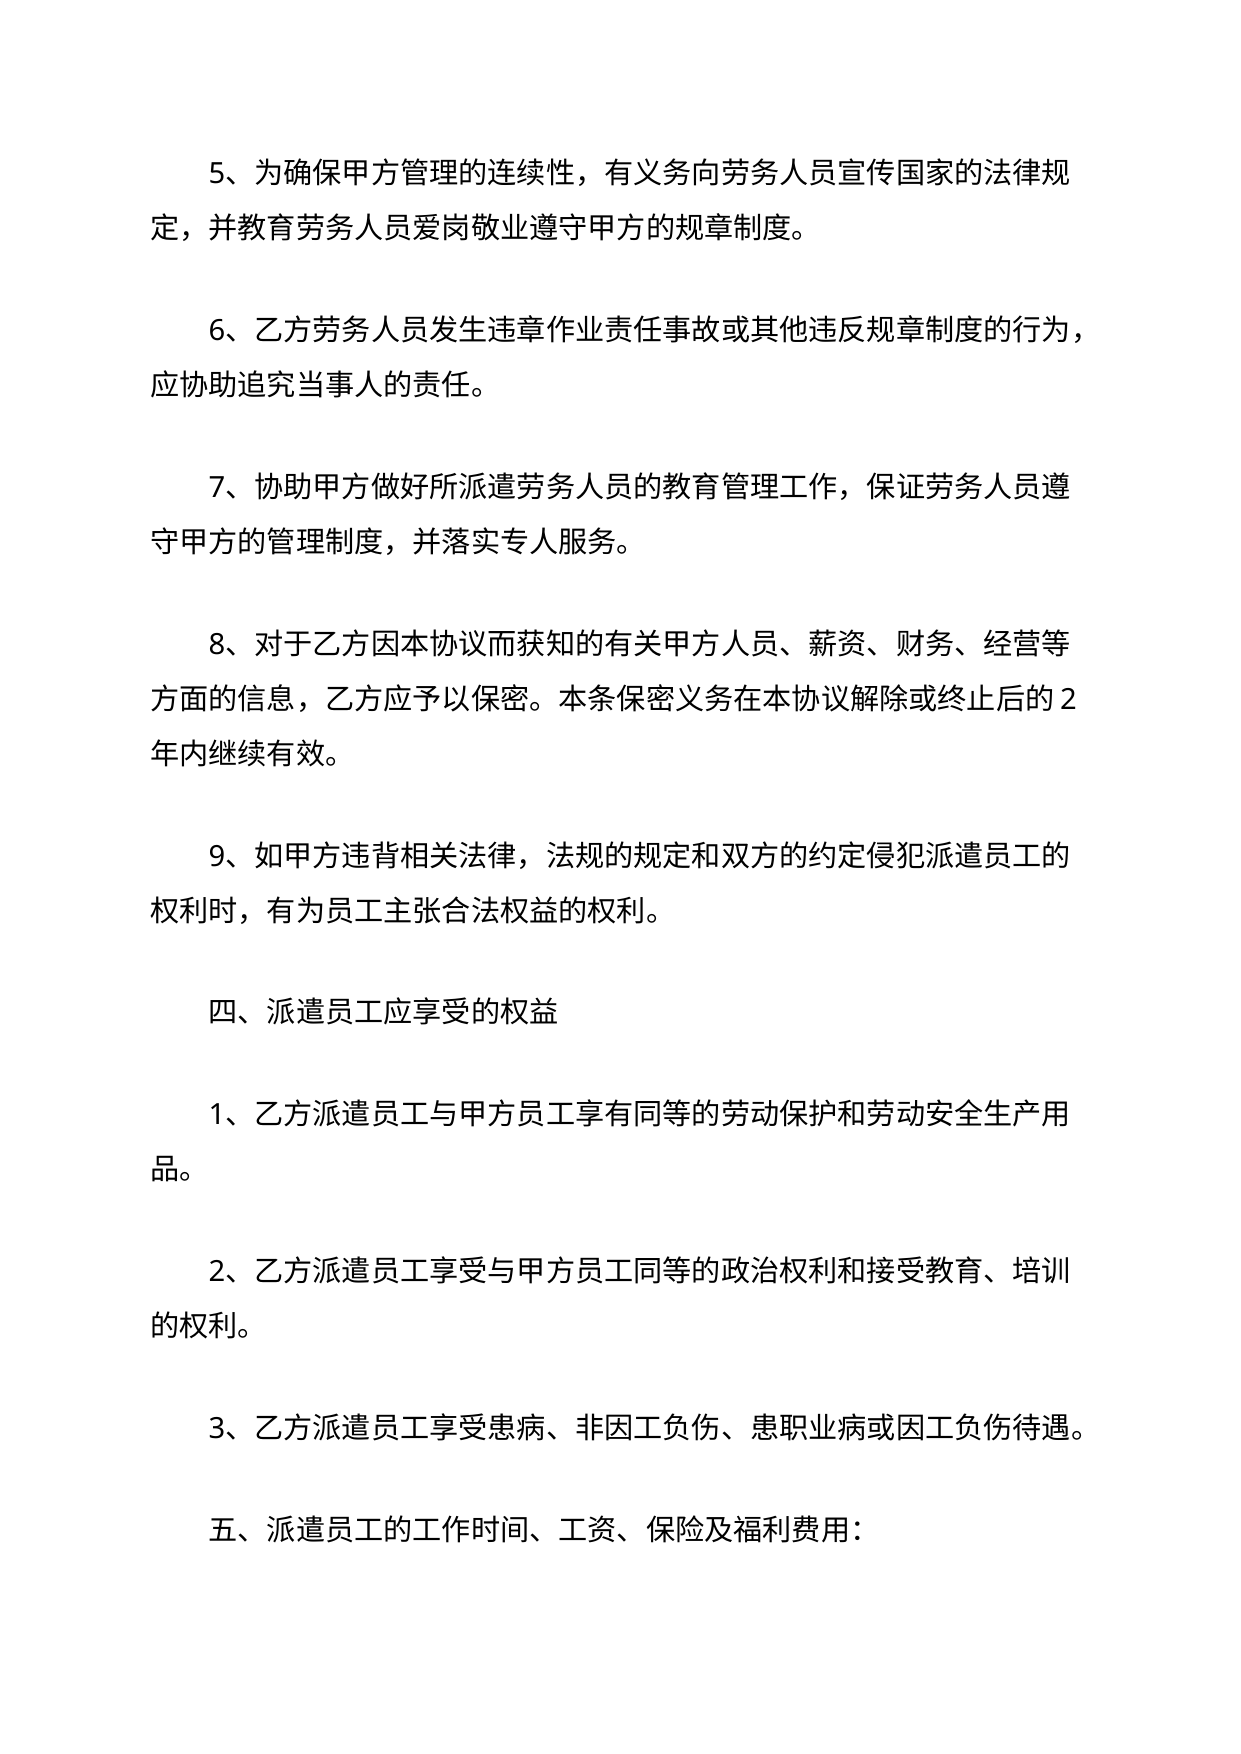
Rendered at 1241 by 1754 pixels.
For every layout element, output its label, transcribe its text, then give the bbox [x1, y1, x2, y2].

text 3、乙方派遣员工享受患病、非因工负伤、患职业病或因工负伤待遇。 [150, 1404, 1090, 1447]
text 2、乙方派遣员工享受与甲方员工同等的政治权利和接受教育、培训的权利。 [150, 1247, 1090, 1345]
text 四、派遣员工应享受的权益 [150, 989, 1090, 1031]
text 5、为确保甲方管理的连续性，有义务向劳务人员宣传国家的法律规定，并教育劳务人员爱岗敬业遵守甲方的规章制度。 [150, 150, 1090, 247]
text 6、乙方劳务人员发生违章作业责任事故或其他违反规章制度的行为，应协助追究当事人的责任。 [150, 307, 1090, 404]
text 8、对于乙方因本协议而获知的有关甲方人员、薪资、财务、经营等方面的信息，乙方应予以保密。本条保密义务在本协议解除或终止后的2年内继续有效。 [150, 620, 1090, 773]
text 五、派遣员工的工作时间、工资、保险及福利费用： [150, 1506, 1090, 1548]
text 9、如甲方违背相关法律，法规的规定和双方的约定侵犯派遣员工的权利时，有为员工主张合法权益的权利。 [150, 832, 1090, 929]
text 1、乙方派遣员工与甲方员工享有同等的劳动保护和劳动安全生产用品。 [150, 1091, 1090, 1188]
text 7、协助甲方做好所派遣劳务人员的教育管理工作，保证劳务人员遵守甲方的管理制度，并落实专人服务。 [150, 463, 1090, 561]
